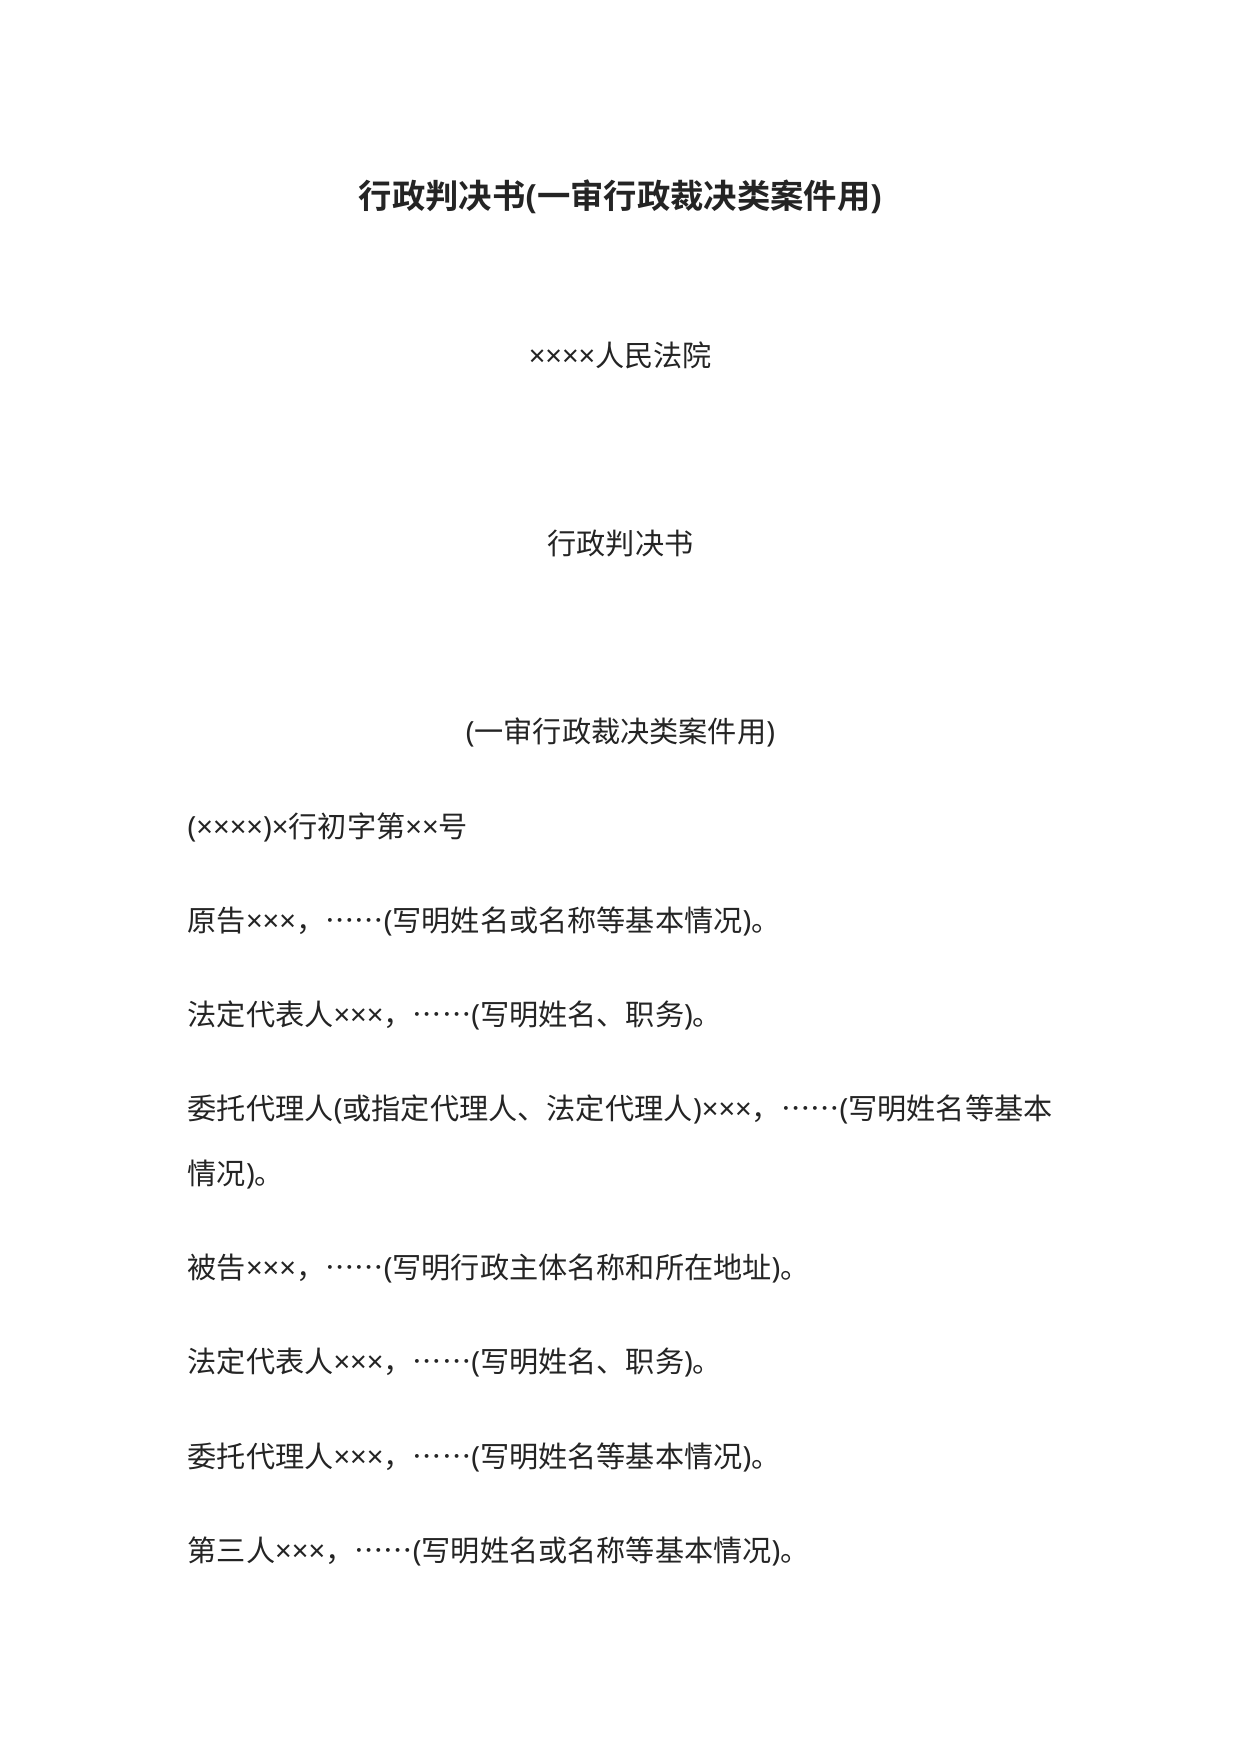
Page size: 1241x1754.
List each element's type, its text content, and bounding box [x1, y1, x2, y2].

text 行政判决书 [187, 509, 1053, 574]
text (一审行政裁决类案件用) [187, 698, 1053, 763]
text 原告×××，……(写明姓名或名称等基本情况)。 [187, 886, 1053, 951]
text 被告×××，……(写明行政主体名称和所在地址)。 [187, 1234, 1053, 1299]
text 委托代理人(或指定代理人、法定代理人)×××，……(写明姓名等基本情况)。 [187, 1074, 1053, 1204]
text 委托代理人×××，……(写明姓名等基本情况)。 [187, 1422, 1053, 1487]
text (××××)×行初字第××号 [187, 792, 1053, 857]
text 法定代表人×××，……(写明姓名、职务)。 [187, 980, 1053, 1045]
text 行政判决书(一审行政裁决类案件用) [187, 162, 1053, 227]
text ××××人民法院 [187, 321, 1053, 386]
text 法定代表人×××，……(写明姓名、职务)。 [187, 1328, 1053, 1393]
text 第三人×××，……(写明姓名或名称等基本情况)。 [187, 1516, 1053, 1581]
